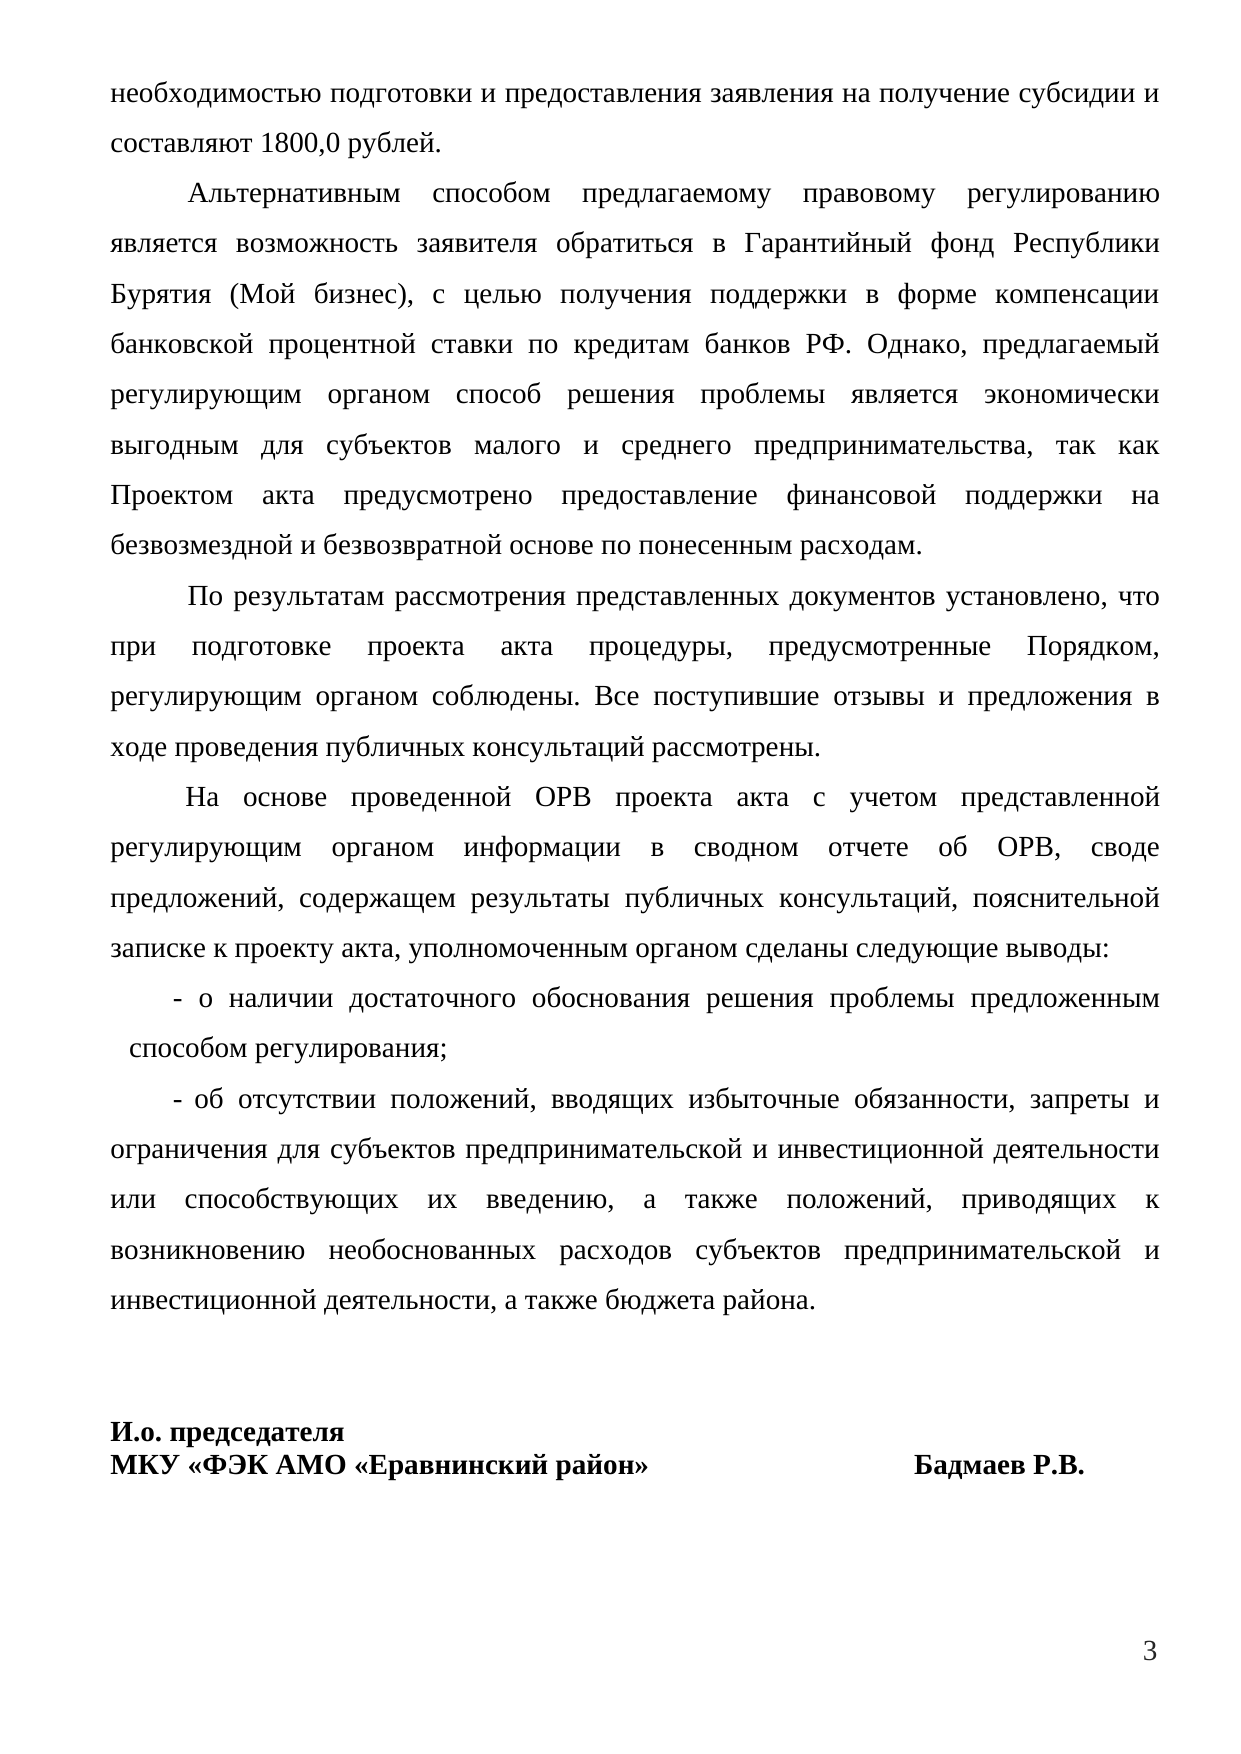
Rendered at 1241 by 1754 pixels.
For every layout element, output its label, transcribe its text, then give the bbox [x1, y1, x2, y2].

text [110, 75, 1161, 158]
table_header Бадмаев Р.В. [701, 1414, 1096, 1481]
text Альтернативным способом предлагаемому правовому регулированию является возможность заявителя обратиться в Гарантийный фонд Республики Бурятия (Мой бизнес), с целью получения поддержки в форме компенсации банковской процентной ставки по кредитам банков РФ. Однако, предлагаемый регулирующим органом способ решения проблемы является экономически выгодным для субъектов малого и среднего предпринимательства, так как Проектом акта предусмотрено предоставление финансовой поддержки на безвозмездной и безвозвратной основе по понесенным расходам. [110, 175, 1161, 561]
text На основе проведенной ОРВ проекта акта с учетом представленной регулирующим органом информации в сводном отчете об ОРВ, своде предложений, содержащем результаты публичных консультаций, пояснительной записке к проекту акта, уполномоченным органом сделаны следующие выводы: [110, 779, 1161, 963]
text По результатам рассмотрения представленных документов установлено, что при подготовке проекта акта процедуры, предусмотренные Порядком, регулирующим органом соблюдены. Все поступившие отзывы и предложения в ходе проведения публичных консультаций рассмотрены. [110, 578, 1161, 762]
table_header И.о. председателя МКУ «ФЭК АМО «Еравнинский район» [99, 1414, 701, 1481]
list о наличии достаточного обоснования решения проблемы предложенным способом регулирования; [129, 980, 1161, 1064]
list об отсутствии положений, вводящих избыточные обязанности, запреты и ограничения для субъектов предпринимательской и инвестиционной деятельности или способствующих их введению, а также положений, приводящих к возникновению необоснованных расходов субъектов предпринимательской и инвестиционной деятельности, а также бюджета района. [110, 1081, 1161, 1316]
